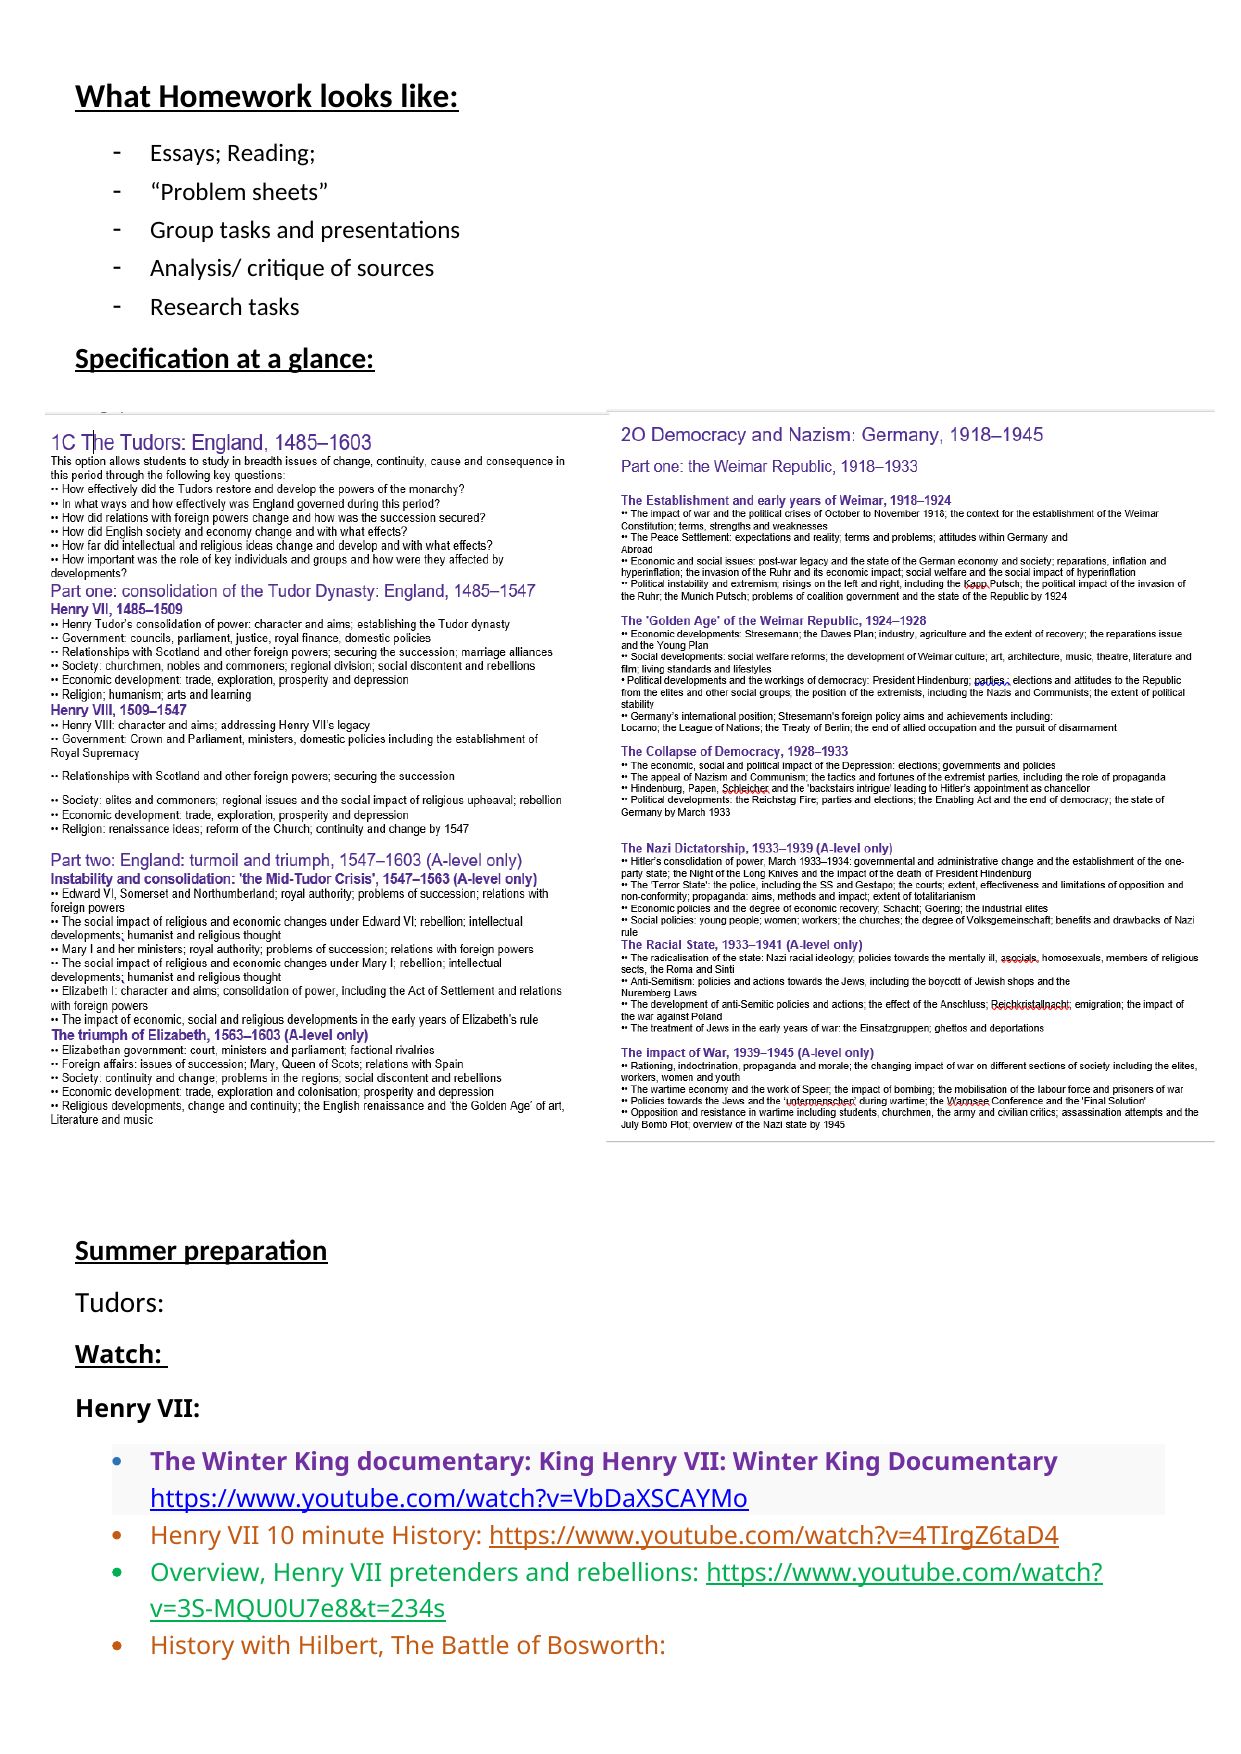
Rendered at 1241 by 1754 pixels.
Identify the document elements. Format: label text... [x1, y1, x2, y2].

text Summer preparation [75, 1232, 1165, 1267]
text What Homework looks like: [75, 75, 1165, 116]
list Essays; Reading; [112, 133, 1165, 169]
text Watch: [75, 1337, 1165, 1371]
list Research tasks [112, 287, 1165, 323]
list Group tasks and presentations [112, 210, 1165, 246]
text Henry VII: [75, 1391, 1165, 1424]
list “Problem sheets” [112, 172, 1165, 207]
list Henry VII 10 minute History: https://www.youtube.com/watch?v=4TIrgZ6taD4 [112, 1517, 1165, 1552]
list Overview, Henry VII pretenders and rebellions: https://www.youtube.com/watch?v=3S-MQU0U7e8&t=234s [112, 1554, 1165, 1625]
list Analysis/ critique of sources [112, 248, 1165, 284]
picture [44, 409, 1215, 1143]
list History with Hilbert, The Battle of Bosworth: [112, 1628, 1165, 1662]
text Tudors: [75, 1284, 1165, 1320]
text Specification at a glance: [75, 340, 1165, 375]
subtitle The Winter King documentary: King Henry VII: Winter King Documentary https://www.youtube.com/watch?v=VbDaXSCAYMo [112, 1444, 1165, 1515]
